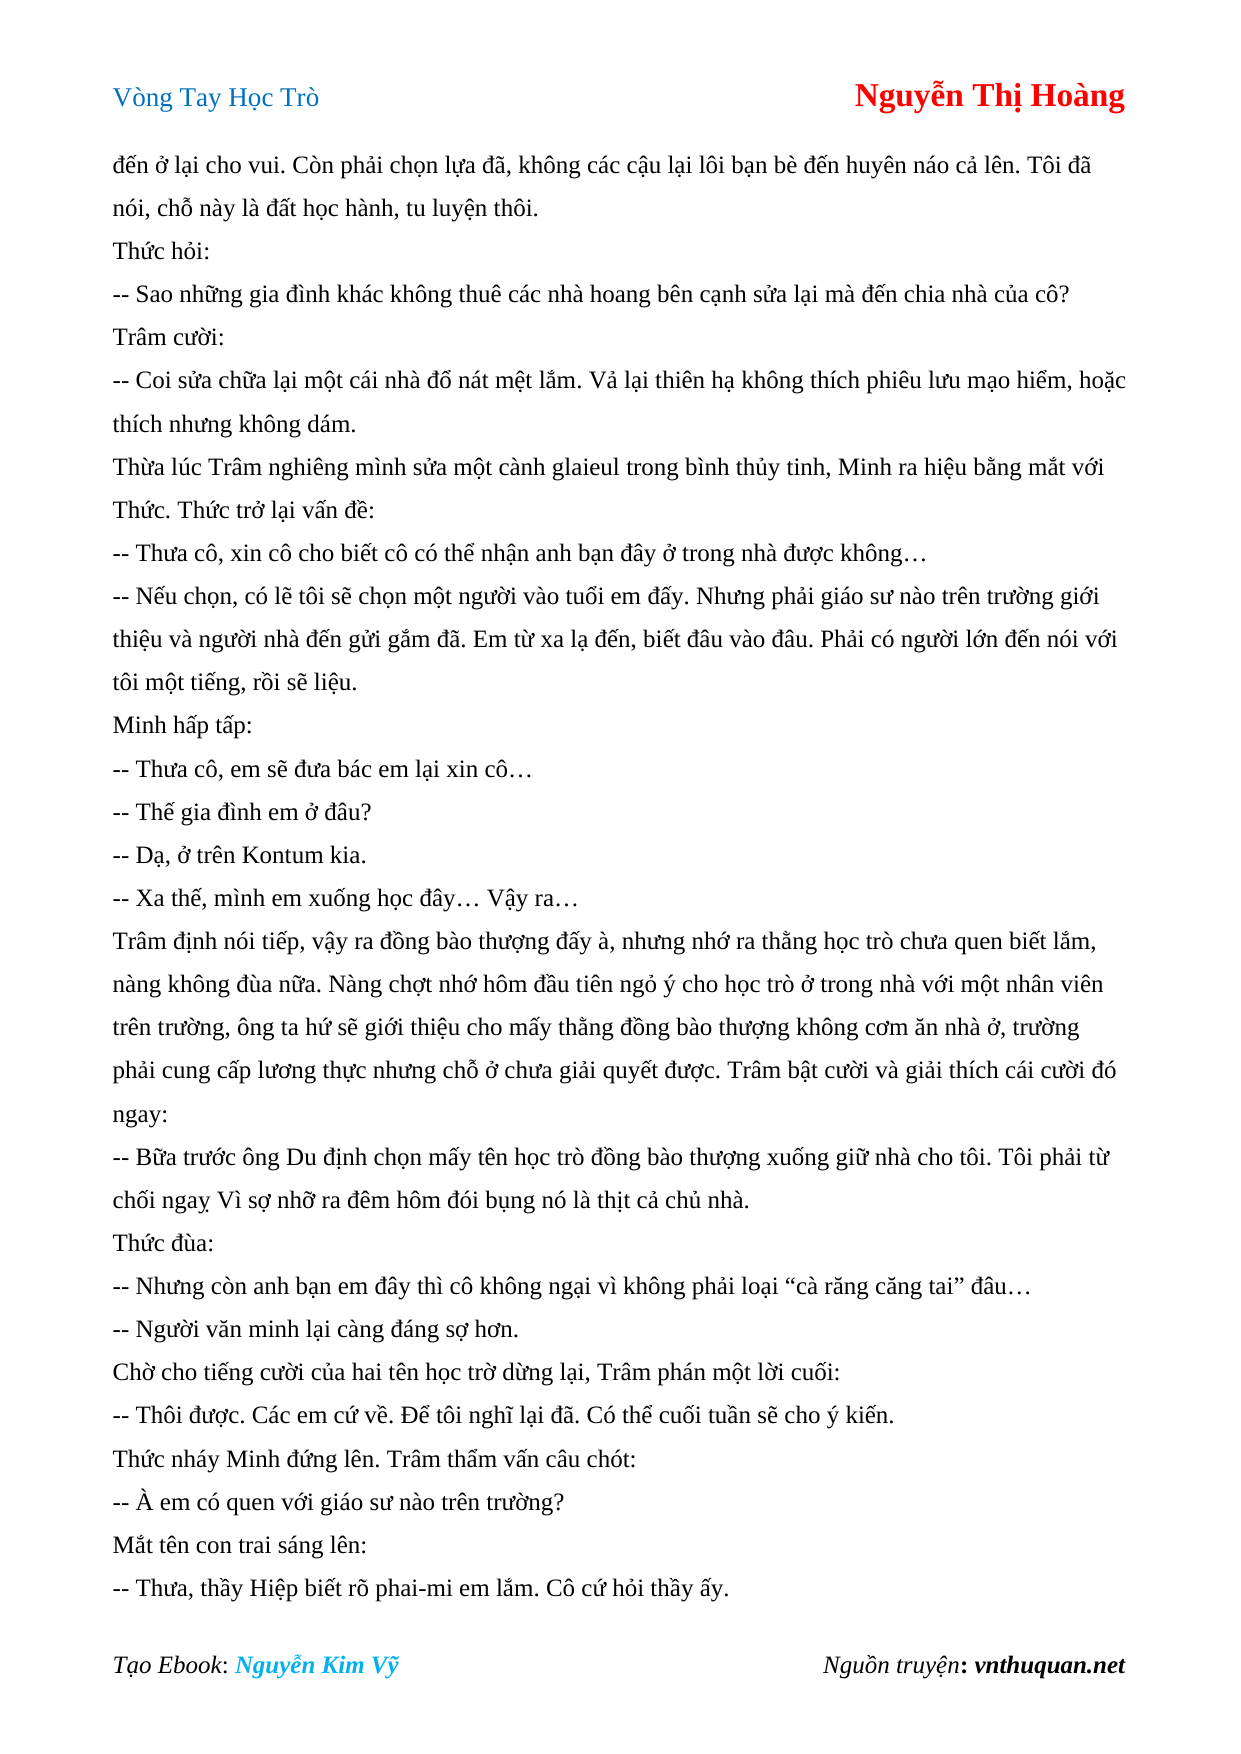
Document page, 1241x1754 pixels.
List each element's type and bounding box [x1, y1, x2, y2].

text [112, 150, 1128, 1602]
